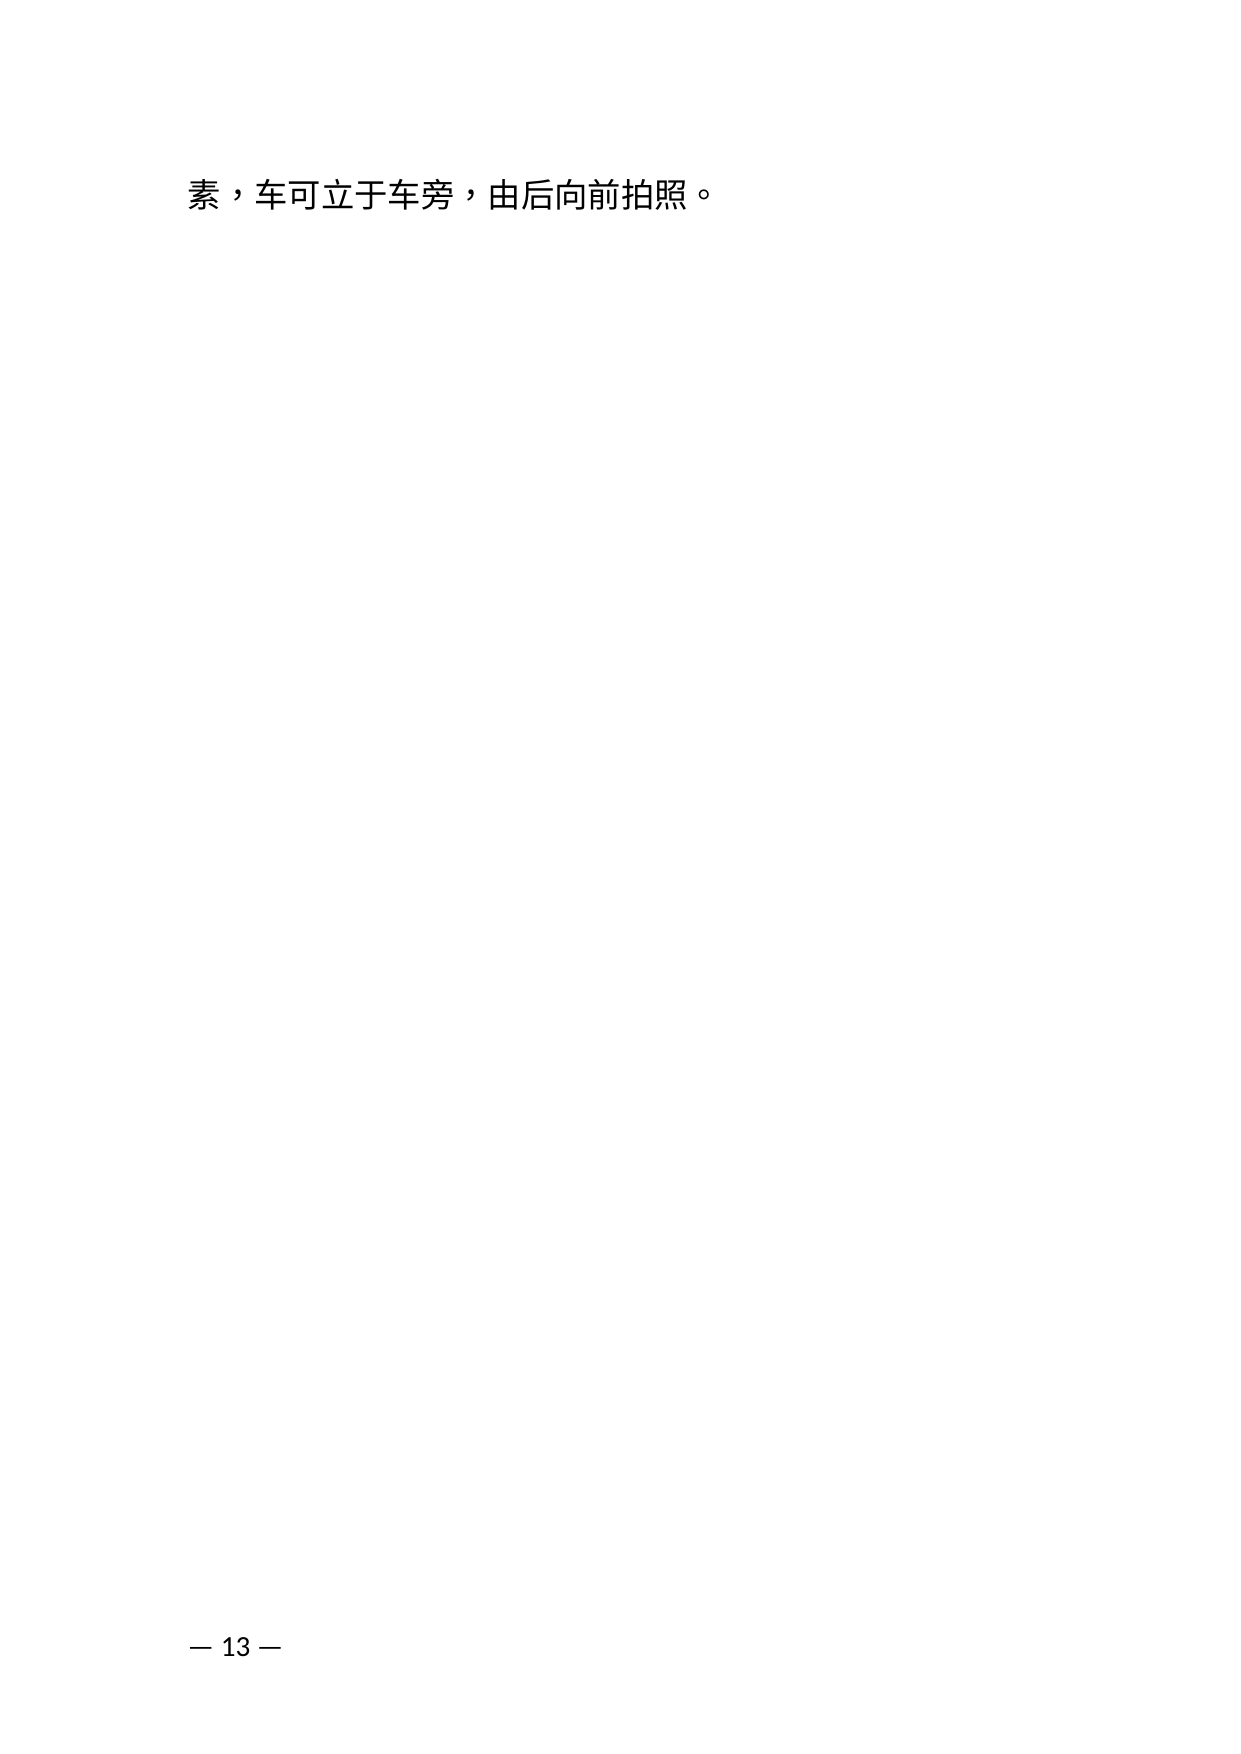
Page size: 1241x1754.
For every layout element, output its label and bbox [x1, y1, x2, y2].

text [187, 162, 1053, 227]
